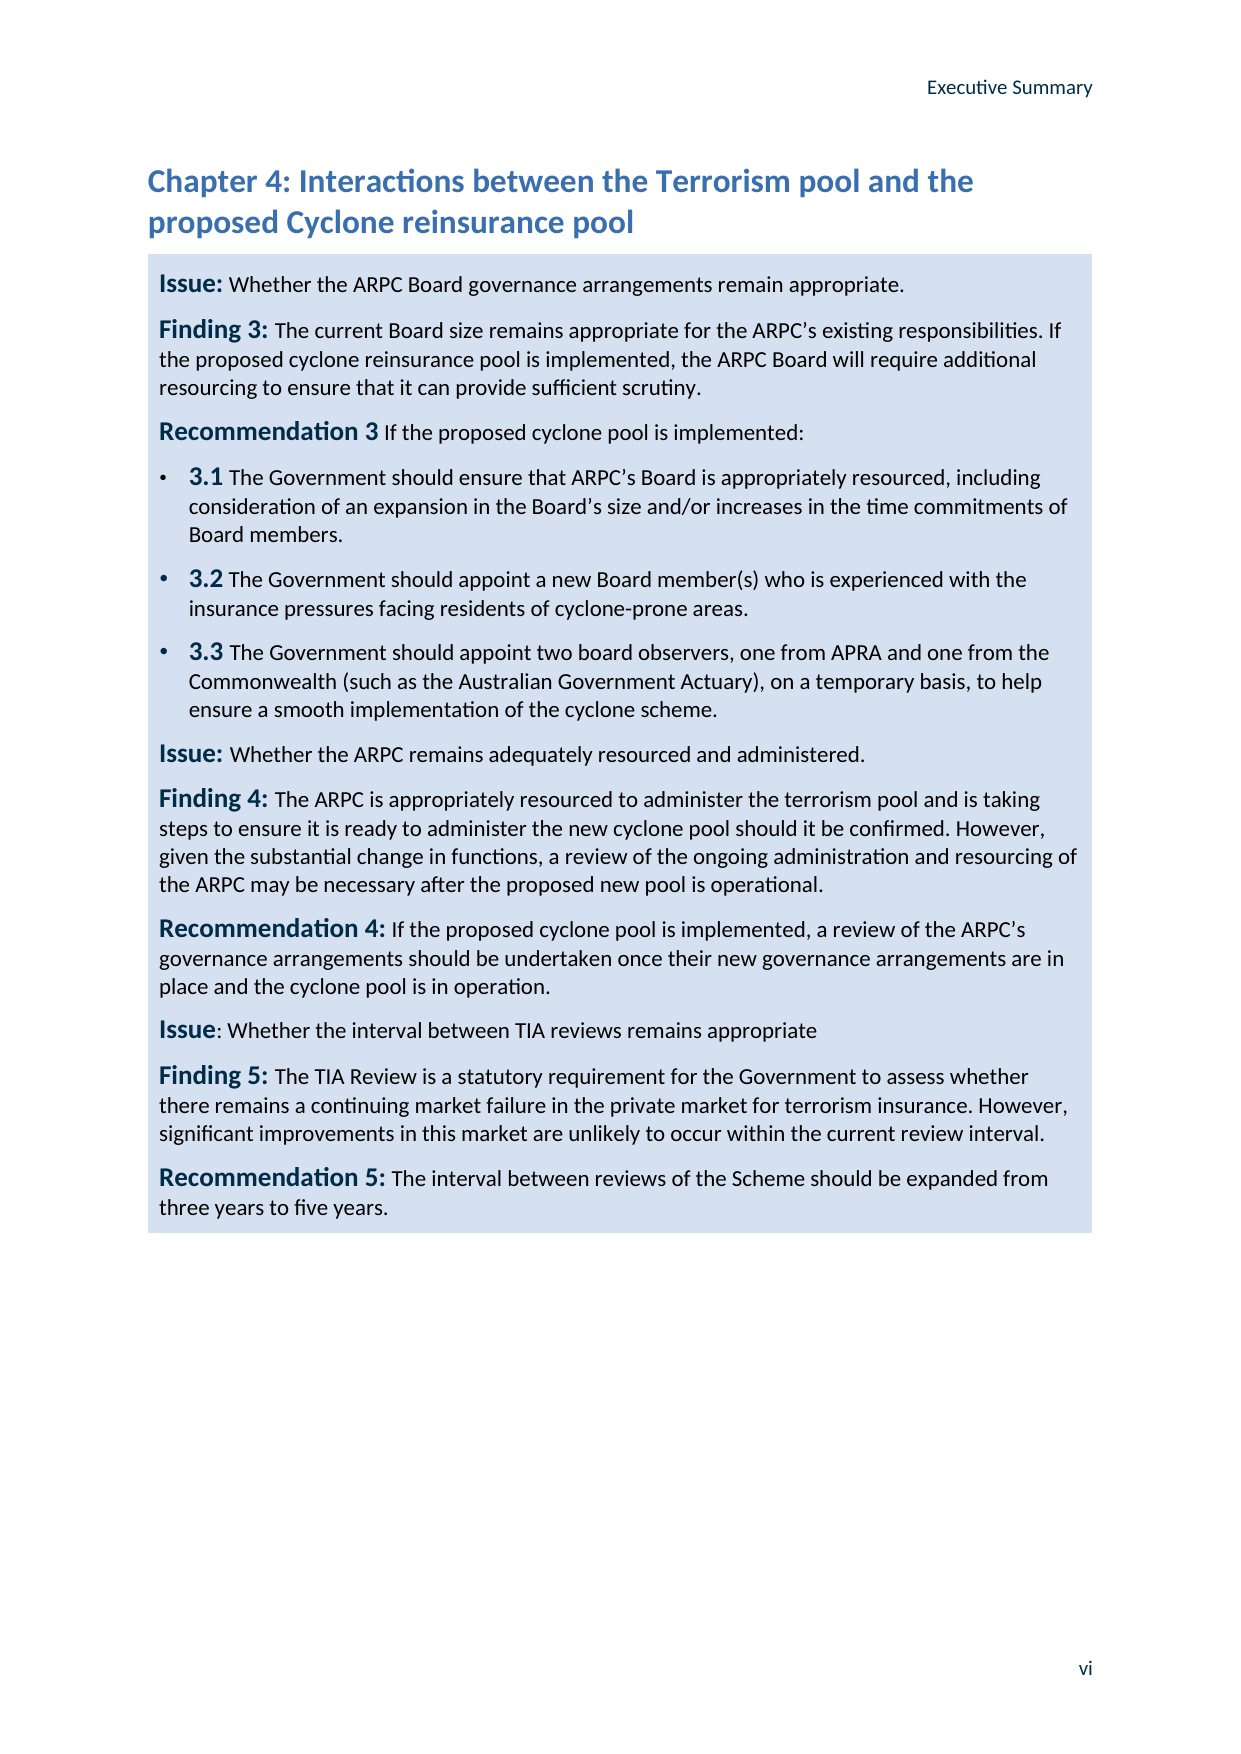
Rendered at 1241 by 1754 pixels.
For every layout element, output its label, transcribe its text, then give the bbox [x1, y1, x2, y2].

table_header Issue: Whether the ARPC Board governance arrangements remain appropriate. Finding 3: The current Board size remains appropriate for the ARPC’s existing responsibilities. If the proposed cyclone reinsurance pool is implemented, the ARPC Board will require additional resourcing to ensure that it can provide sufficient scrutiny. Recommendation 3 If the proposed cyclone pool is implemented: 3.1 The Government should ensure that ARPC’s Board is appropriately resourced, including consideration of an expansion in the Board’s size and/or increases in the time commitments of Board members. 3.2 The Government should appoint a new Board member(s) who is experienced with the insurance pressures facing residents of cyclone-prone areas. 3.3 The Government should appoint two board observers, one from APRA and one from the Commonwealth (such as the Australian Government Actuary), on a temporary basis, to help ensure a smooth implementation of the cyclone scheme. Issue: Whether the ARPC remains adequately resourced and administered. Finding 4: The ARPC is appropriately resourced to administer the terrorism pool and is taking steps to ensure it is ready to administer the new cyclone pool should it be confirmed. However, given the substantial change in functions, a review of the ongoing administration and resourcing of the ARPC may be necessary after the proposed new pool is operational. Recommendation 4: If the proposed cyclone pool is implemented, a review of the ARPC’s governance arrangements should be undertaken once their new governance arrangements are in place and the cyclone pool is in operation. Issue: Whether the interval between TIA reviews remains appropriate Finding 5: The TIA Review is a statutory requirement for the Government to assess whether there remains a continuing market failure in the private market for terrorism insurance. However, significant improvements in this market are unlikely to occur within the current review interval. Recommendation 5: The interval between reviews of the Scheme should be expanded from three years to five years. [148, 254, 1092, 1233]
text Chapter 4: Interactions between the Terrorism pool and the proposed Cyclone reinsurance pool [148, 160, 1092, 242]
